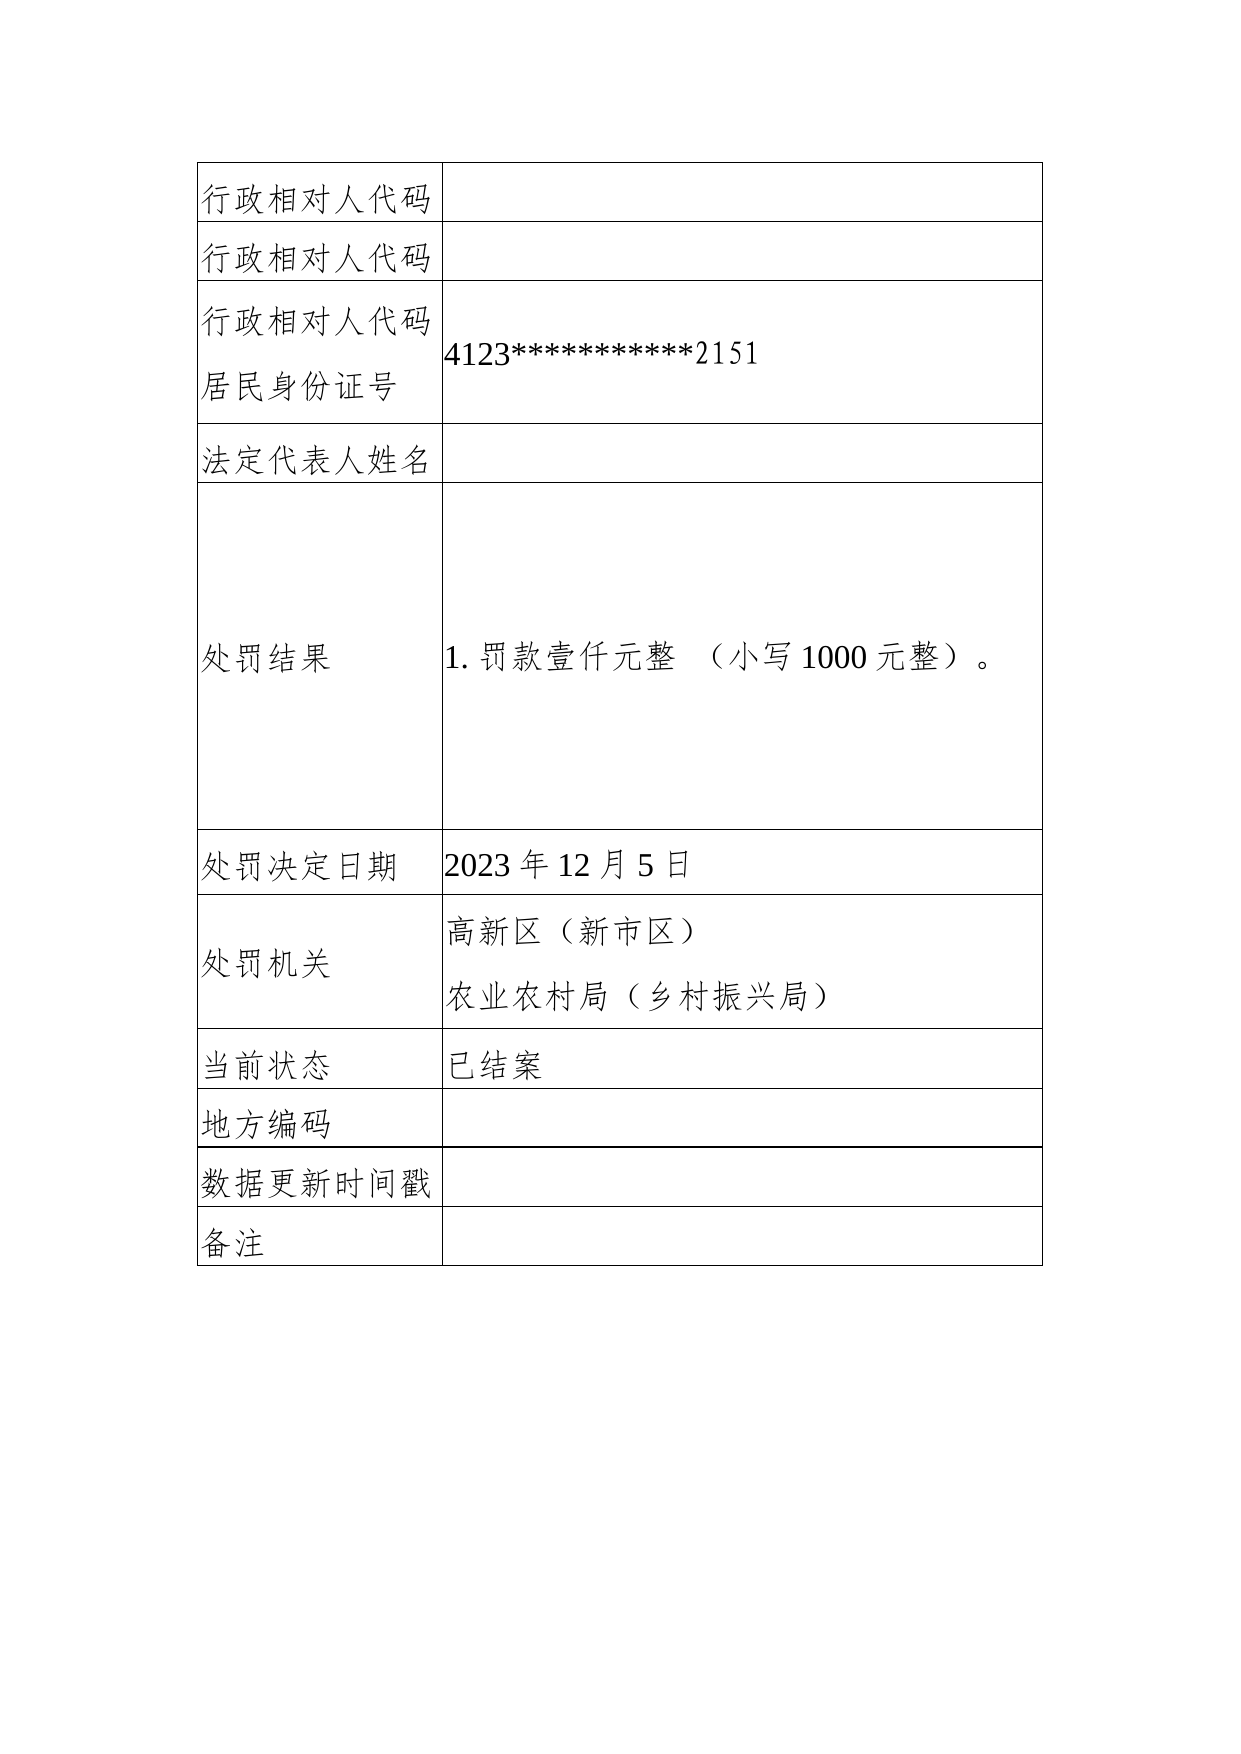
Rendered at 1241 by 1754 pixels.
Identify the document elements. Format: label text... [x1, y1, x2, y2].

table_cell 数据更新时间戳 [198, 1148, 442, 1206]
table_cell 备注 [198, 1207, 442, 1264]
table_cell 处罚结果 [198, 483, 442, 829]
table_cell 行政相对人代码 [198, 222, 442, 280]
table_cell 行政相对人代码 [198, 163, 442, 221]
table_cell 处罚机关 [198, 895, 442, 1028]
table_cell 高新区（新市区） 农业农村局（乡村振兴局） [443, 895, 1042, 1028]
table_cell [443, 1148, 1042, 1206]
table_cell 1. 罚款壹仟元整 （小写1000元整）。 [443, 483, 1042, 829]
table_cell 4123***********2151 [443, 281, 1042, 423]
table_cell [443, 163, 1042, 221]
table_cell [443, 424, 1042, 482]
table_cell 已结案 [443, 1029, 1042, 1087]
table_cell [443, 1089, 1042, 1146]
table_cell 处罚决定日期 [198, 830, 442, 893]
table_cell 地方编码 [198, 1089, 442, 1146]
table_cell 行政相对人代码居民身份证号 [198, 281, 442, 423]
table_cell [443, 222, 1042, 280]
table_cell [443, 1207, 1042, 1264]
table_cell 当前状态 [198, 1029, 442, 1087]
table_cell 2023年12月5日 [443, 830, 1042, 893]
table_cell 法定代表人姓名 [198, 424, 442, 482]
